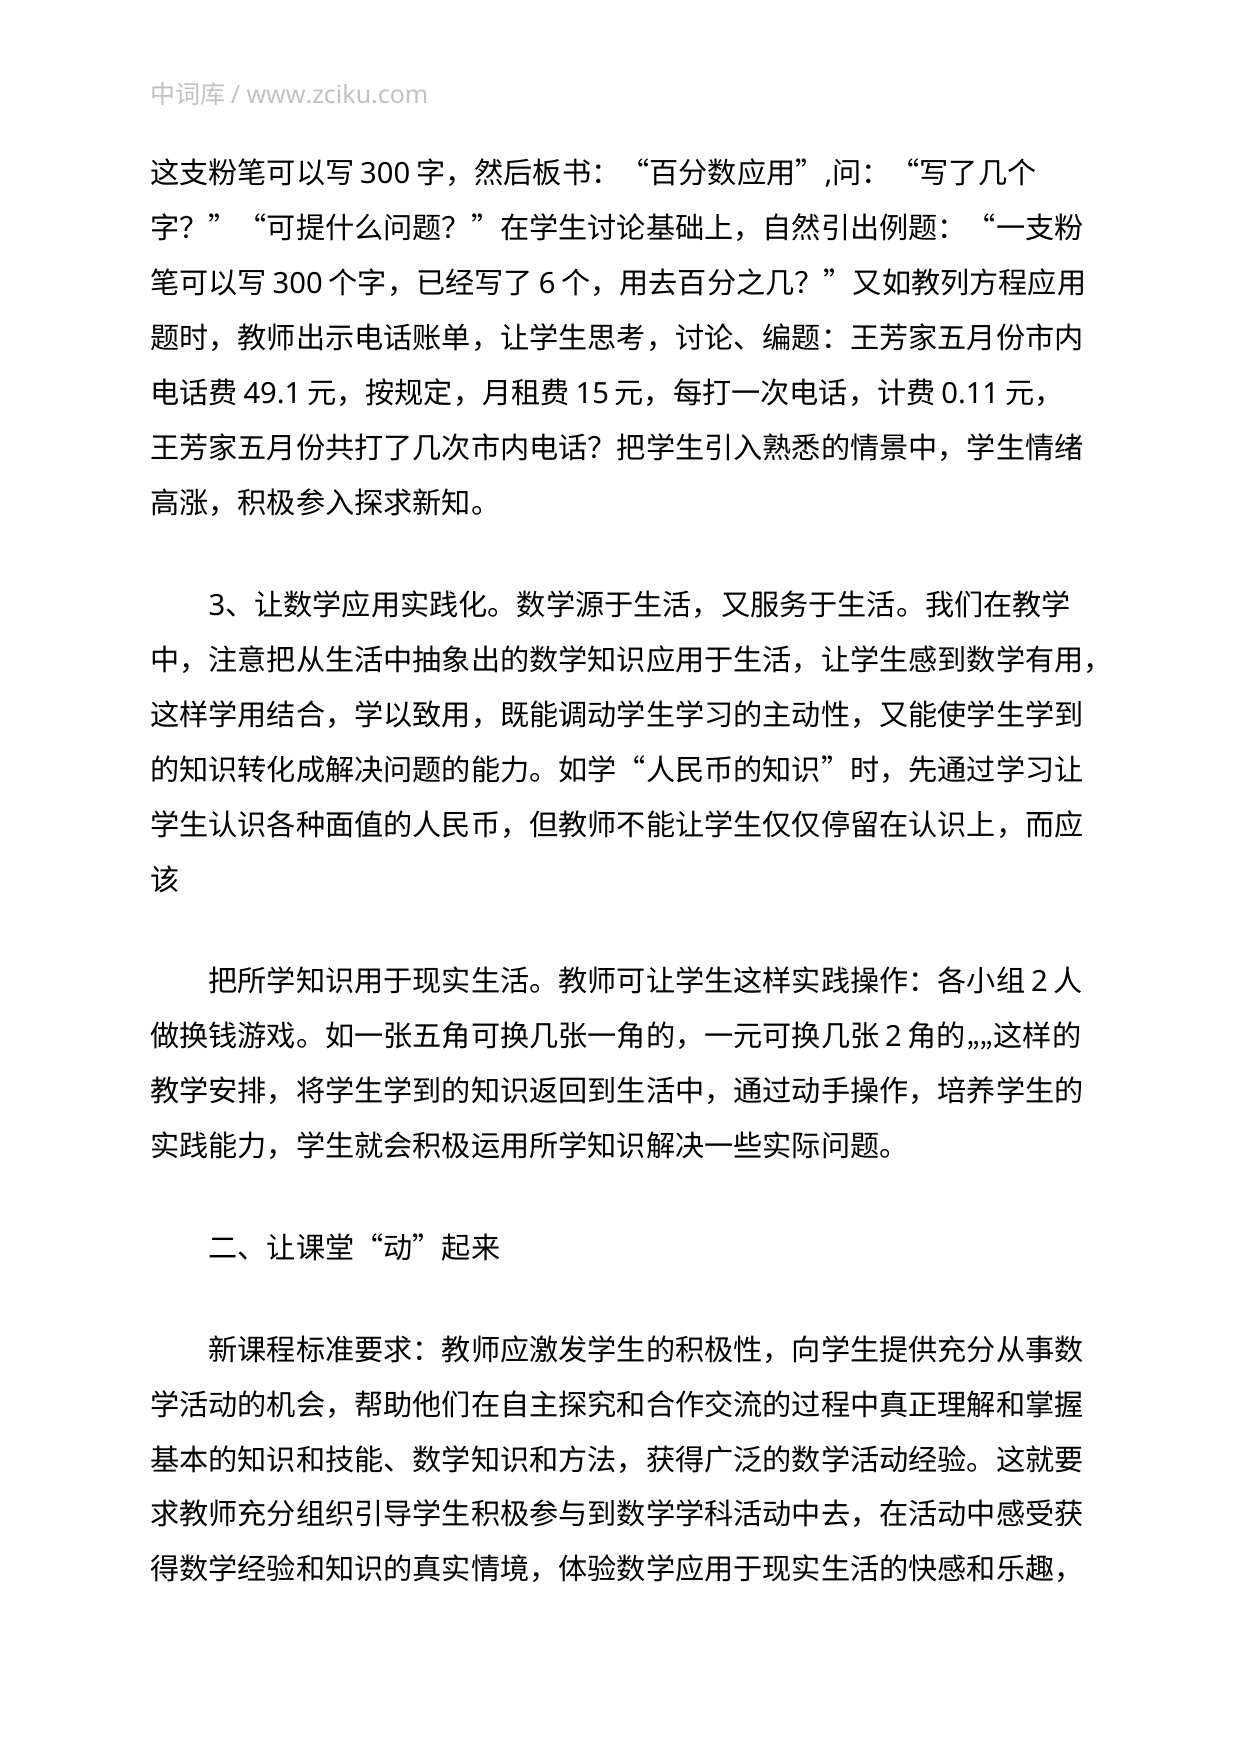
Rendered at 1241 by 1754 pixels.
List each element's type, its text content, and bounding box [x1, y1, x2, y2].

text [150, 1326, 1090, 1588]
text 3、让数学应用实践化。数学源于生活，又服务于生活。我们在教学中，注意把从生活中抽象出的数学知识应用于生活，让学生感到数学有用，这样学用结合，学以致用，既能调动学生学习的主动性，又能使学生学到的知识转化成解决问题的能力。如学“人民币的知识”时，先通过学习让学生认识各种面值的人民币，但教师不能让学生仅仅停留在认识上，而应该 [150, 581, 1090, 898]
text 二、让课堂“动”起来 [150, 1224, 1090, 1267]
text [150, 150, 1090, 522]
text 把所学知识用于现实生活。教师可让学生这样实践操作：各小组2人做换钱游戏。如一张五角可换几张一角的，一元可换几张2角的„„这样的教学安排，将学生学到的知识返回到生活中，通过动手操作，培养学生的实践能力，学生就会积极运用所学知识解决一些实际问题。 [150, 958, 1090, 1165]
